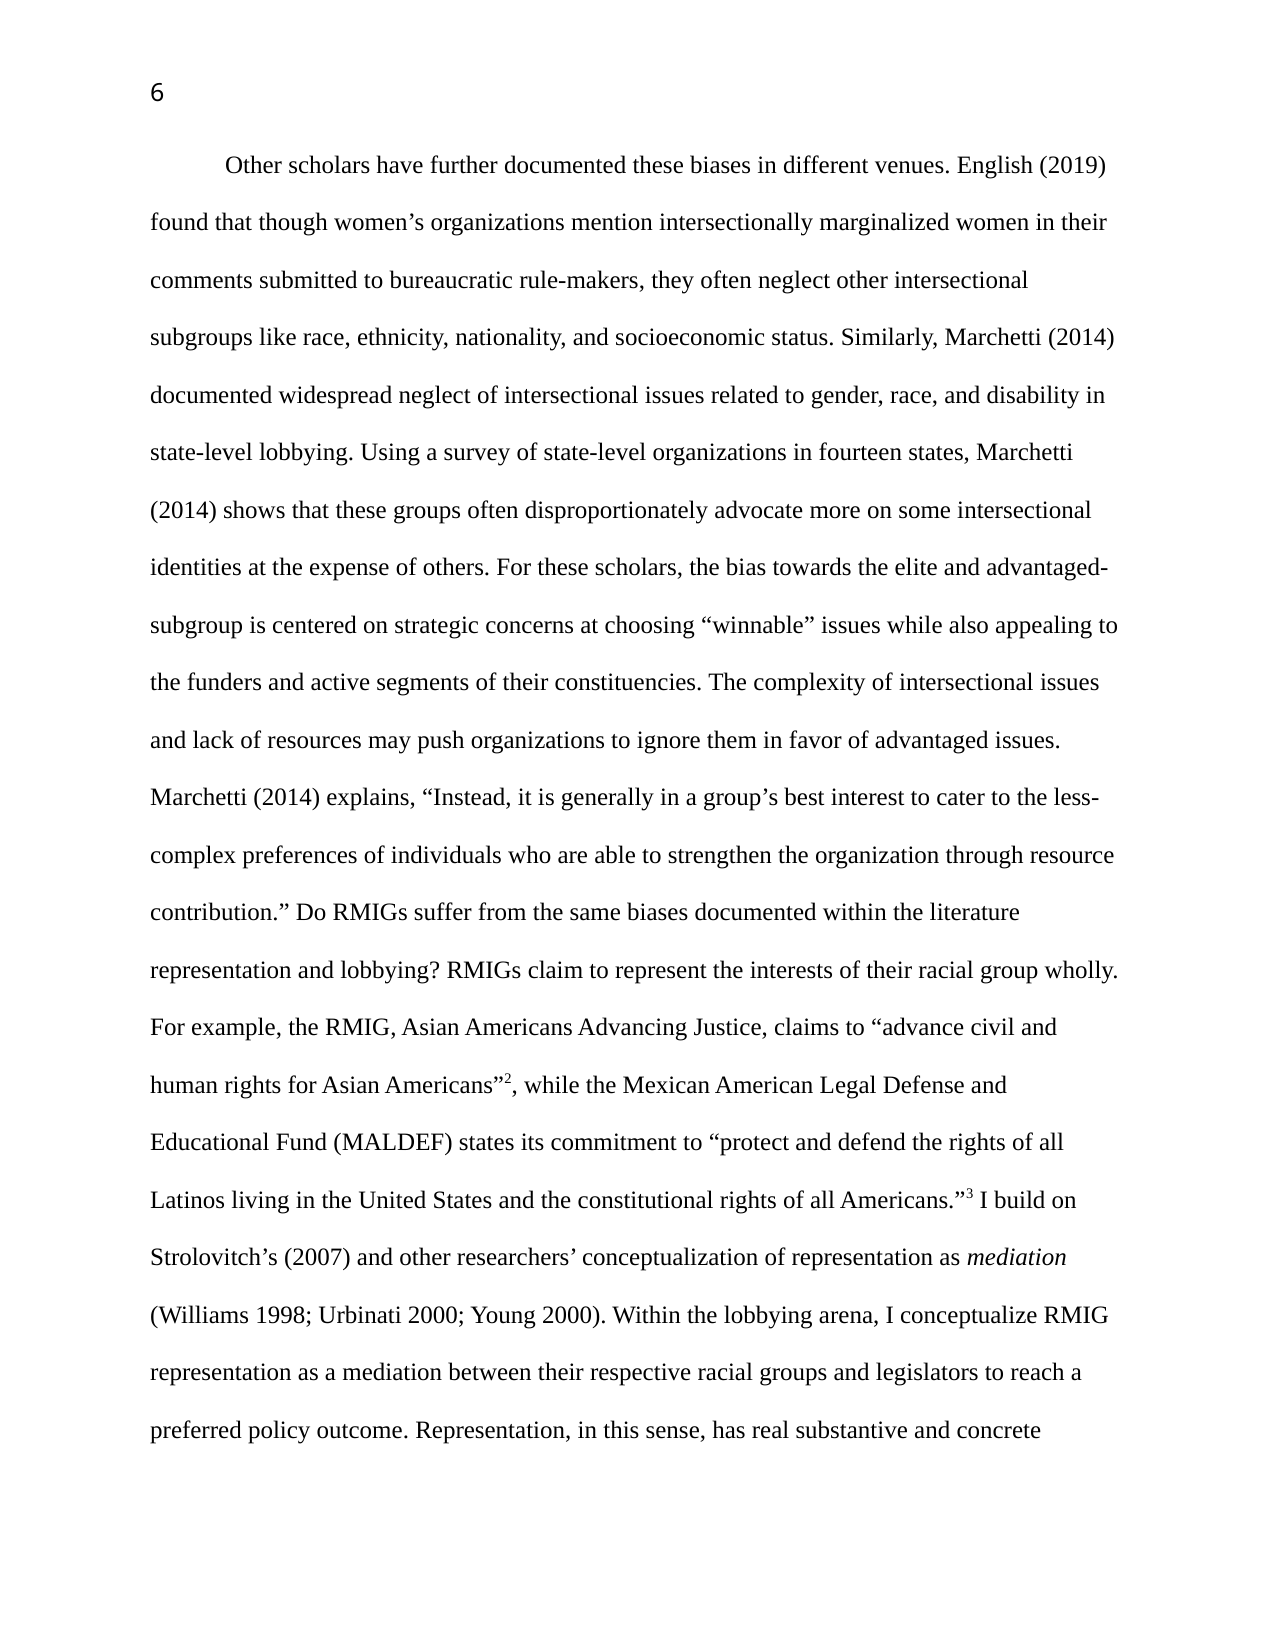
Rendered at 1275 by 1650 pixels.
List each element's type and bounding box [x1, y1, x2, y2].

text [150, 150, 1125, 1444]
